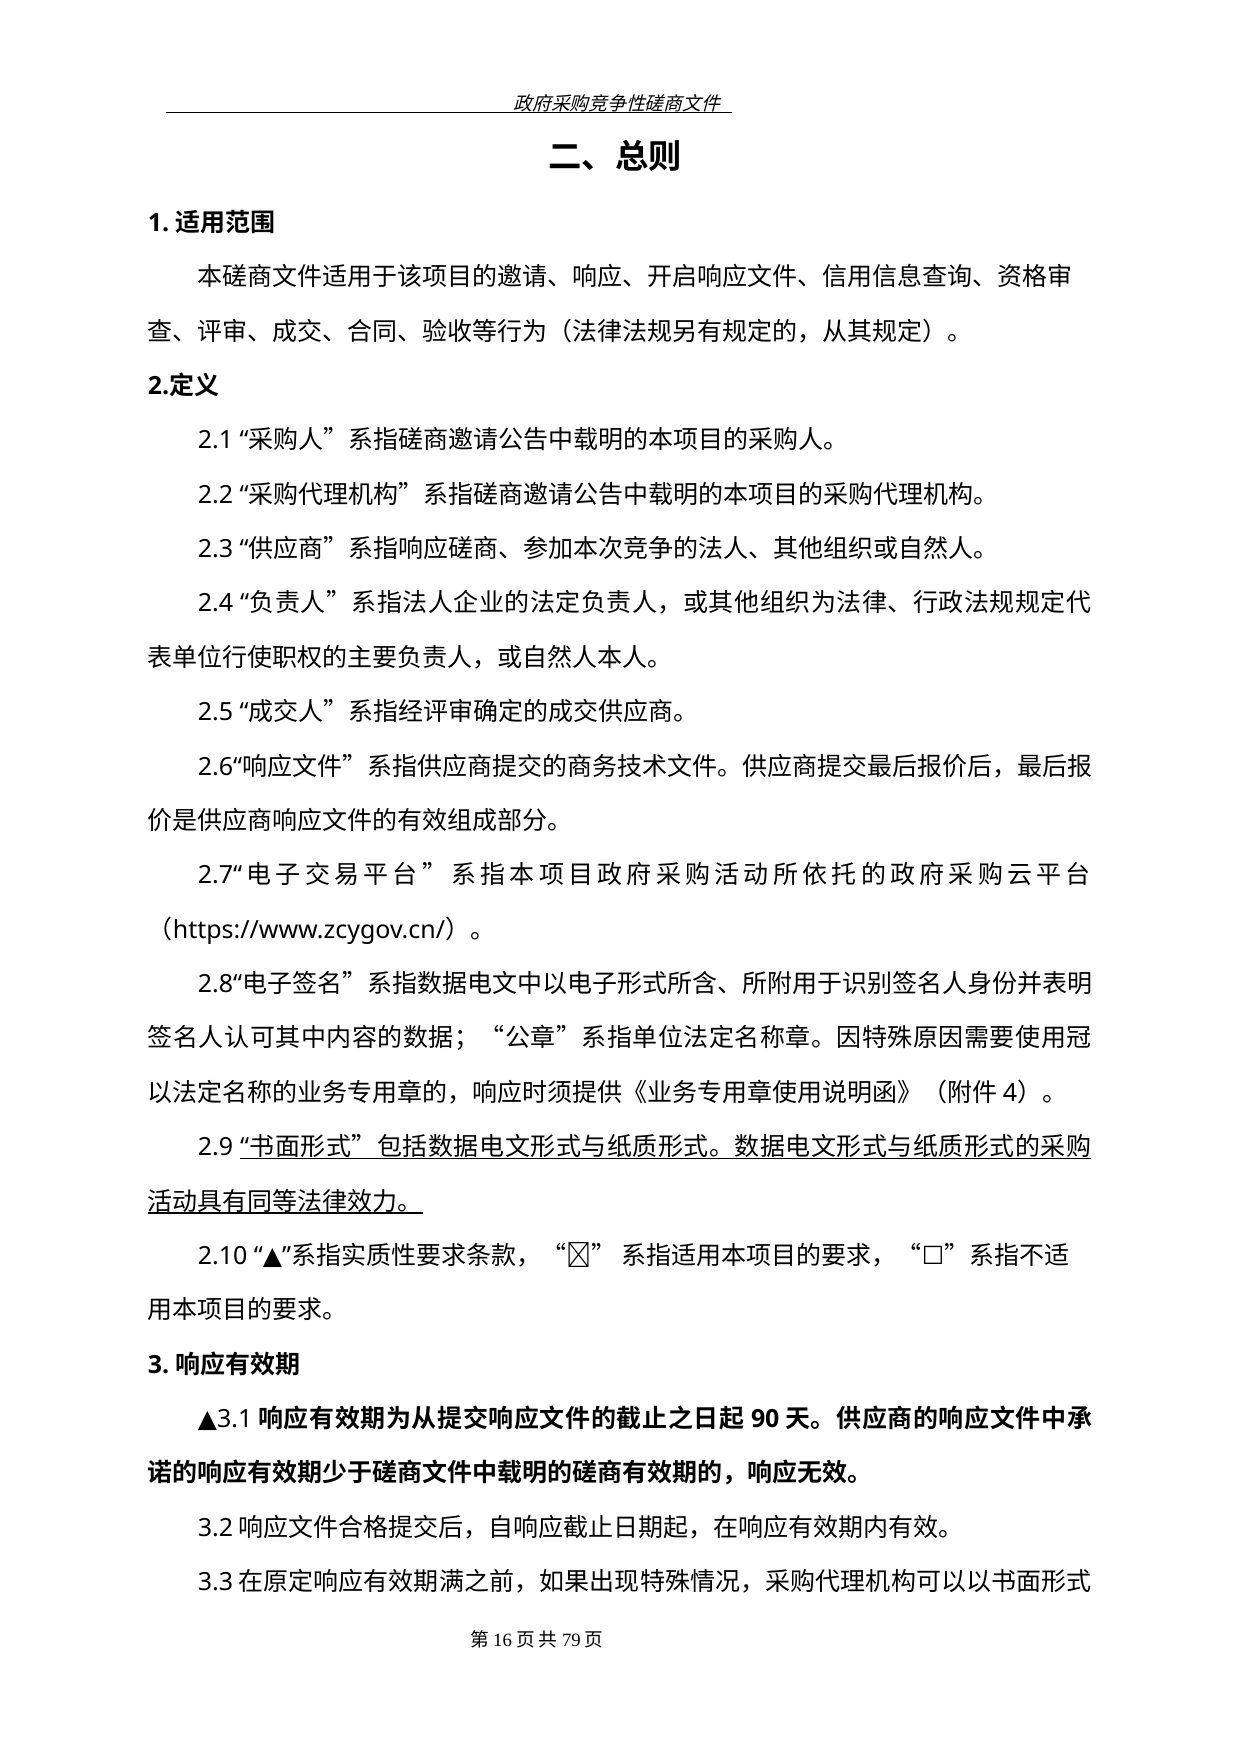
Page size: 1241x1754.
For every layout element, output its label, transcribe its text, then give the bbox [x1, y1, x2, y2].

text 2.7“电子交易平台”系指本项目政府采购活动所依托的政府采购云平台（https://www.zcygov.cn/）。 [148, 855, 1092, 945]
text 3.2响应文件合格提交后，自响应截止日期起，在响应有效期内有效。 [148, 1507, 1092, 1543]
text 3. 响应有效期 [148, 1344, 1092, 1380]
text 2.10 “▲”系指实质性要求条款，“” 系指适用本项目的要求，“”系指不适用本项目的要求。 [148, 1235, 1092, 1326]
text 二、总则 [148, 130, 1092, 178]
text 2.9 “书面形式”包括数据电文形式与纸质形式。数据电文形式与纸质形式的采购活动具有同等法律效力。 [148, 1127, 1092, 1217]
text 1. 适用范围 [148, 202, 1092, 238]
text 2.2 “采购代理机构”系指磋商邀请公告中载明的本项目的采购代理机构。 [148, 474, 1092, 510]
text 2.8“电子签名”系指数据电文中以电子形式所含、所附用于识别签名人身份并表明签名人认可其中内容的数据；“公章”系指单位法定名称章。因特殊原因需要使用冠以法定名称的业务专用章的，响应时须提供《业务专用章使用说明函》（附件4）。 [148, 963, 1092, 1108]
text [148, 1562, 1092, 1598]
text 2.定义 [148, 365, 1092, 402]
text 2.6“响应文件”系指供应商提交的商务技术文件。供应商提交最后报价后，最后报价是供应商响应文件的有效组成部分。 [148, 746, 1092, 837]
text 2.3 “供应商”系指响应磋商、参加本次竞争的法人、其他组织或自然人。 [148, 528, 1092, 565]
text 2.1 “采购人”系指磋商邀请公告中载明的本项目的采购人。 [148, 420, 1092, 456]
text ▲3.1响应有效期为从提交响应文件的截止之日起90天。供应商的响应文件中承诺的响应有效期少于磋商文件中载明的磋商有效期的，响应无效。 [148, 1398, 1092, 1489]
text 2.4 “负责人”系指法人企业的法定负责人，或其他组织为法律、行政法规规定代表单位行使职权的主要负责人，或自然人本人。 [148, 583, 1092, 673]
text 本磋商文件适用于该项目的邀请、响应、开启响应文件、信用信息查询、资格审查、评审、成交、合同、验收等行为（法律法规另有规定的，从其规定）。 [148, 257, 1092, 347]
text 2.5 “成交人”系指经评审确定的成交供应商。 [148, 692, 1092, 728]
